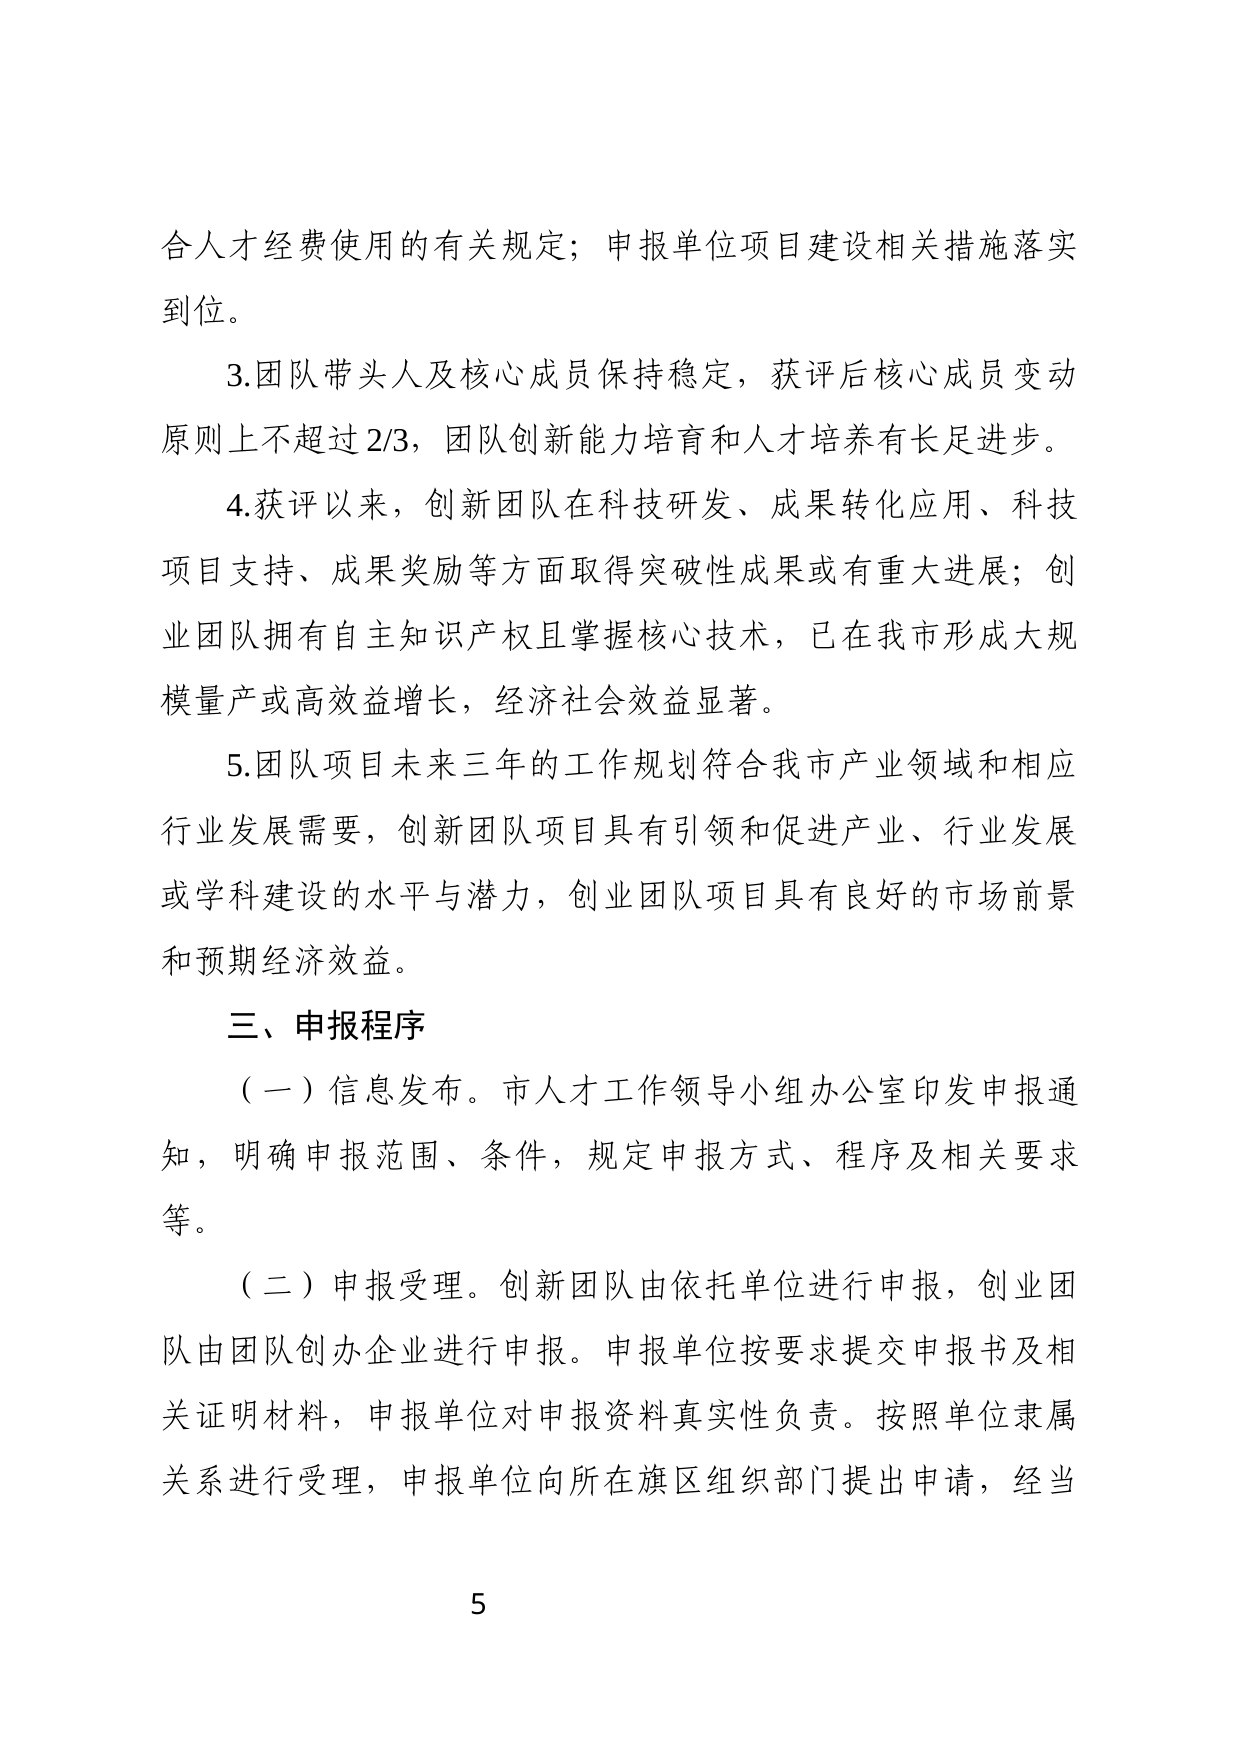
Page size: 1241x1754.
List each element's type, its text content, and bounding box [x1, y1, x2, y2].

text 三、申报程序 [159, 991, 1081, 1056]
list 4.获评以来，创新团队在科技研发、成果转化应用、科技项目支持、成果奖励等方面取得突破性成果或有重大进展；创业团队拥有自主知识产权且掌握核心技术，已在我市形成大规模量产或高效益增长，经济社会效益显著。 [159, 471, 1081, 731]
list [159, 211, 1081, 341]
list 3.团队带头人及核心成员保持稳定，获评后核心成员变动原则上不超过2/3，团队创新能力培育和人才培养有长足进步。 [159, 341, 1081, 471]
text 5.团队项目未来三年的工作规划符合我市产业领域和相应行业发展需要，创新团队项目具有引领和促进产业、行业发展或学科建设的水平与潜力，创业团队项目具有良好的市场前景和预期经济效益。 [159, 731, 1081, 991]
text （一）信息发布。市人才工作领导小组办公室印发申报通知，明确申报范围、条件，规定申报方式、程序及相关要求等。 [159, 1056, 1081, 1251]
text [159, 1251, 1081, 1511]
